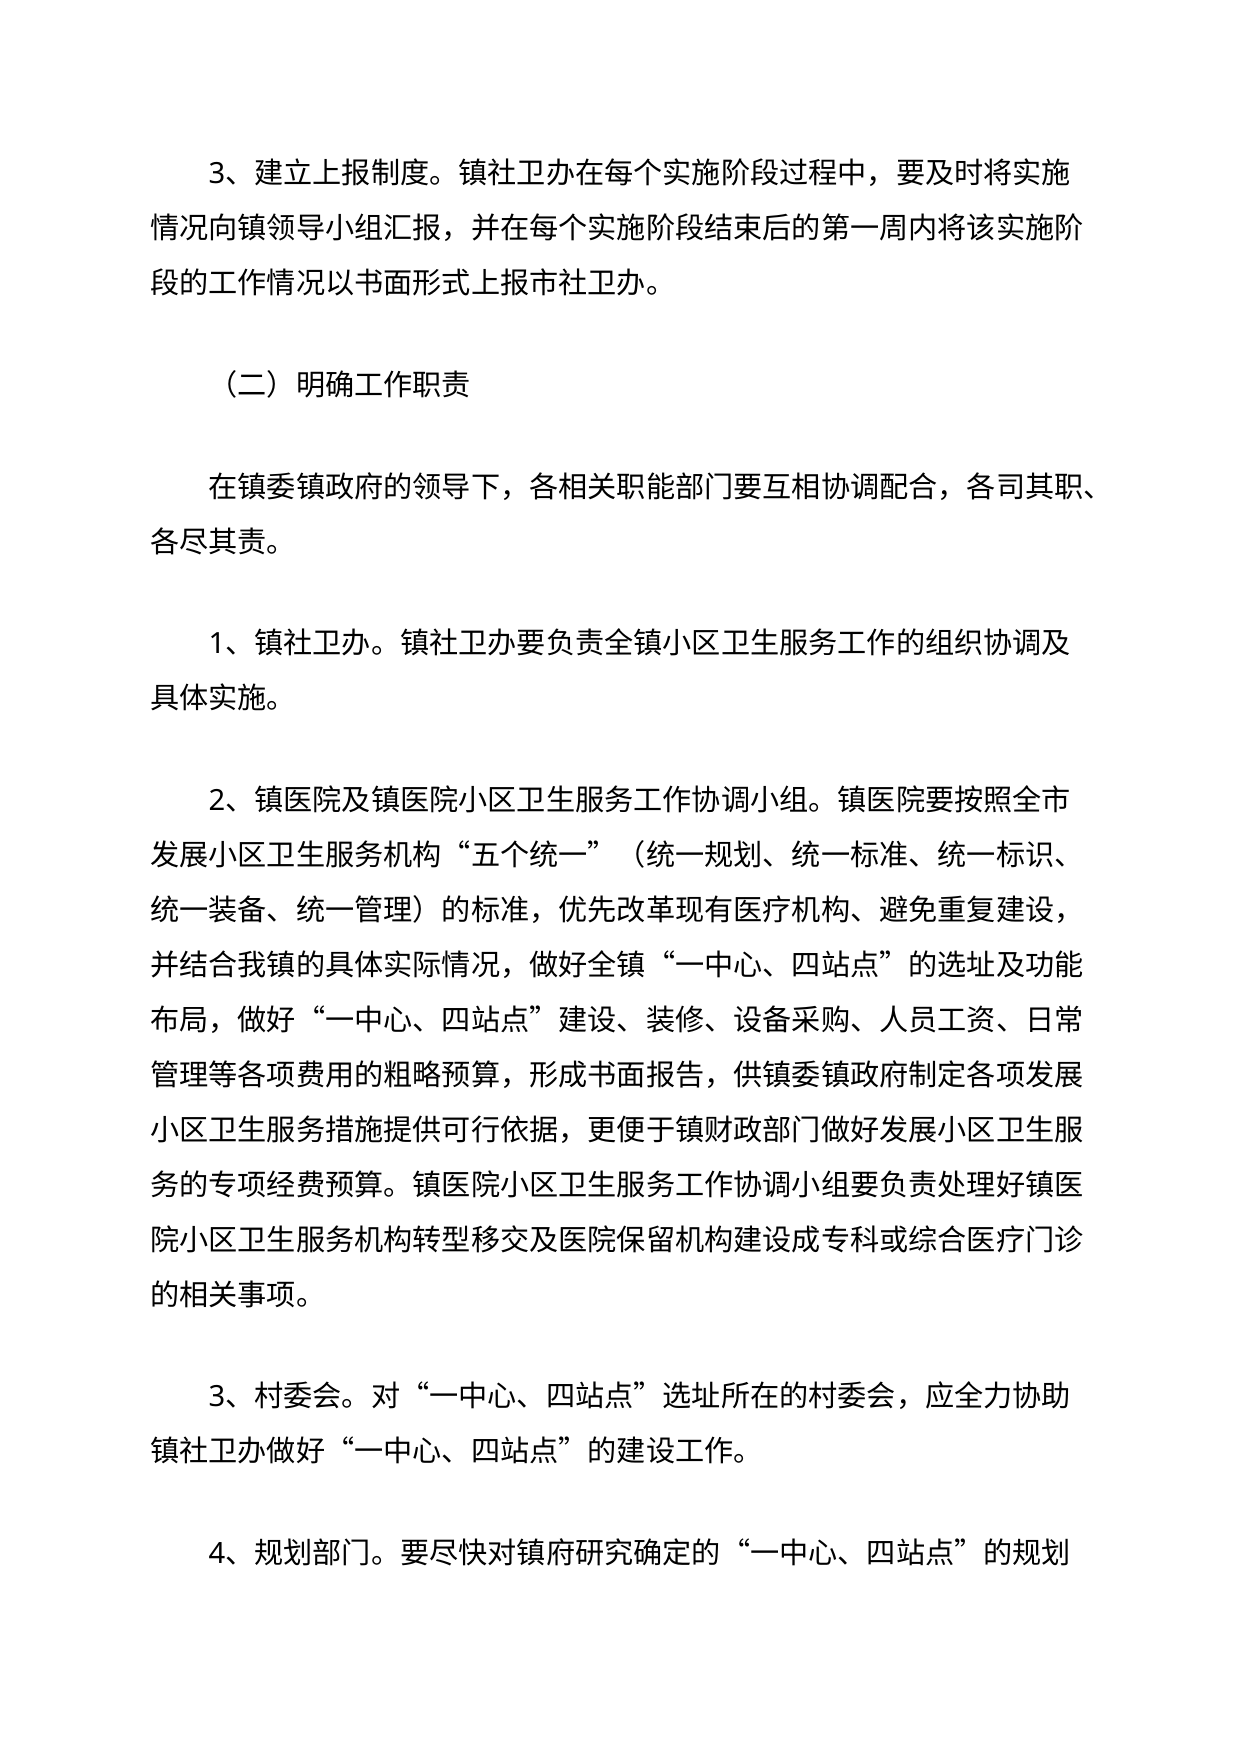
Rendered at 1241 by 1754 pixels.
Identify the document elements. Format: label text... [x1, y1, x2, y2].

text 3、建立上报制度。镇社卫办在每个实施阶段过程中，要及时将实施情况向镇领导小组汇报，并在每个实施阶段结束后的第一周内将该实施阶段的工作情况以书面形式上报市社卫办。 [150, 150, 1090, 302]
text （二）明确工作职责 [150, 362, 1090, 404]
text 2、镇医院及镇医院小区卫生服务工作协调小组。镇医院要按照全市发展小区卫生服务机构“五个统一”（统一规划、统一标准、统一标识、统一装备、统一管理）的标准，优先改革现有医疗机构、避免重复建设，并结合我镇的具体实际情况，做好全镇“一中心、四站点”的选址及功能布局，做好“一中心、四站点”建设、装修、设备采购、人员工资、日常管理等各项费用的粗略预算，形成书面报告，供镇委镇政府制定各项发展小区卫生服务措施提供可行依据，更便于镇财政部门做好发展小区卫生服务的专项经费预算。镇医院小区卫生服务工作协调小组要负责处理好镇医院小区卫生服务机构转型移交及医院保留机构建设成专科或综合医疗门诊的相关事项。 [150, 777, 1090, 1313]
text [150, 1529, 1090, 1572]
text 1、镇社卫办。镇社卫办要负责全镇小区卫生服务工作的组织协调及具体实施。 [150, 620, 1090, 717]
text 在镇委镇政府的领导下，各相关职能部门要互相协调配合，各司其职、各尽其责。 [150, 463, 1090, 561]
text 3、村委会。对“一中心、四站点”选址所在的村委会，应全力协助镇社卫办做好“一中心、四站点”的建设工作。 [150, 1373, 1090, 1470]
